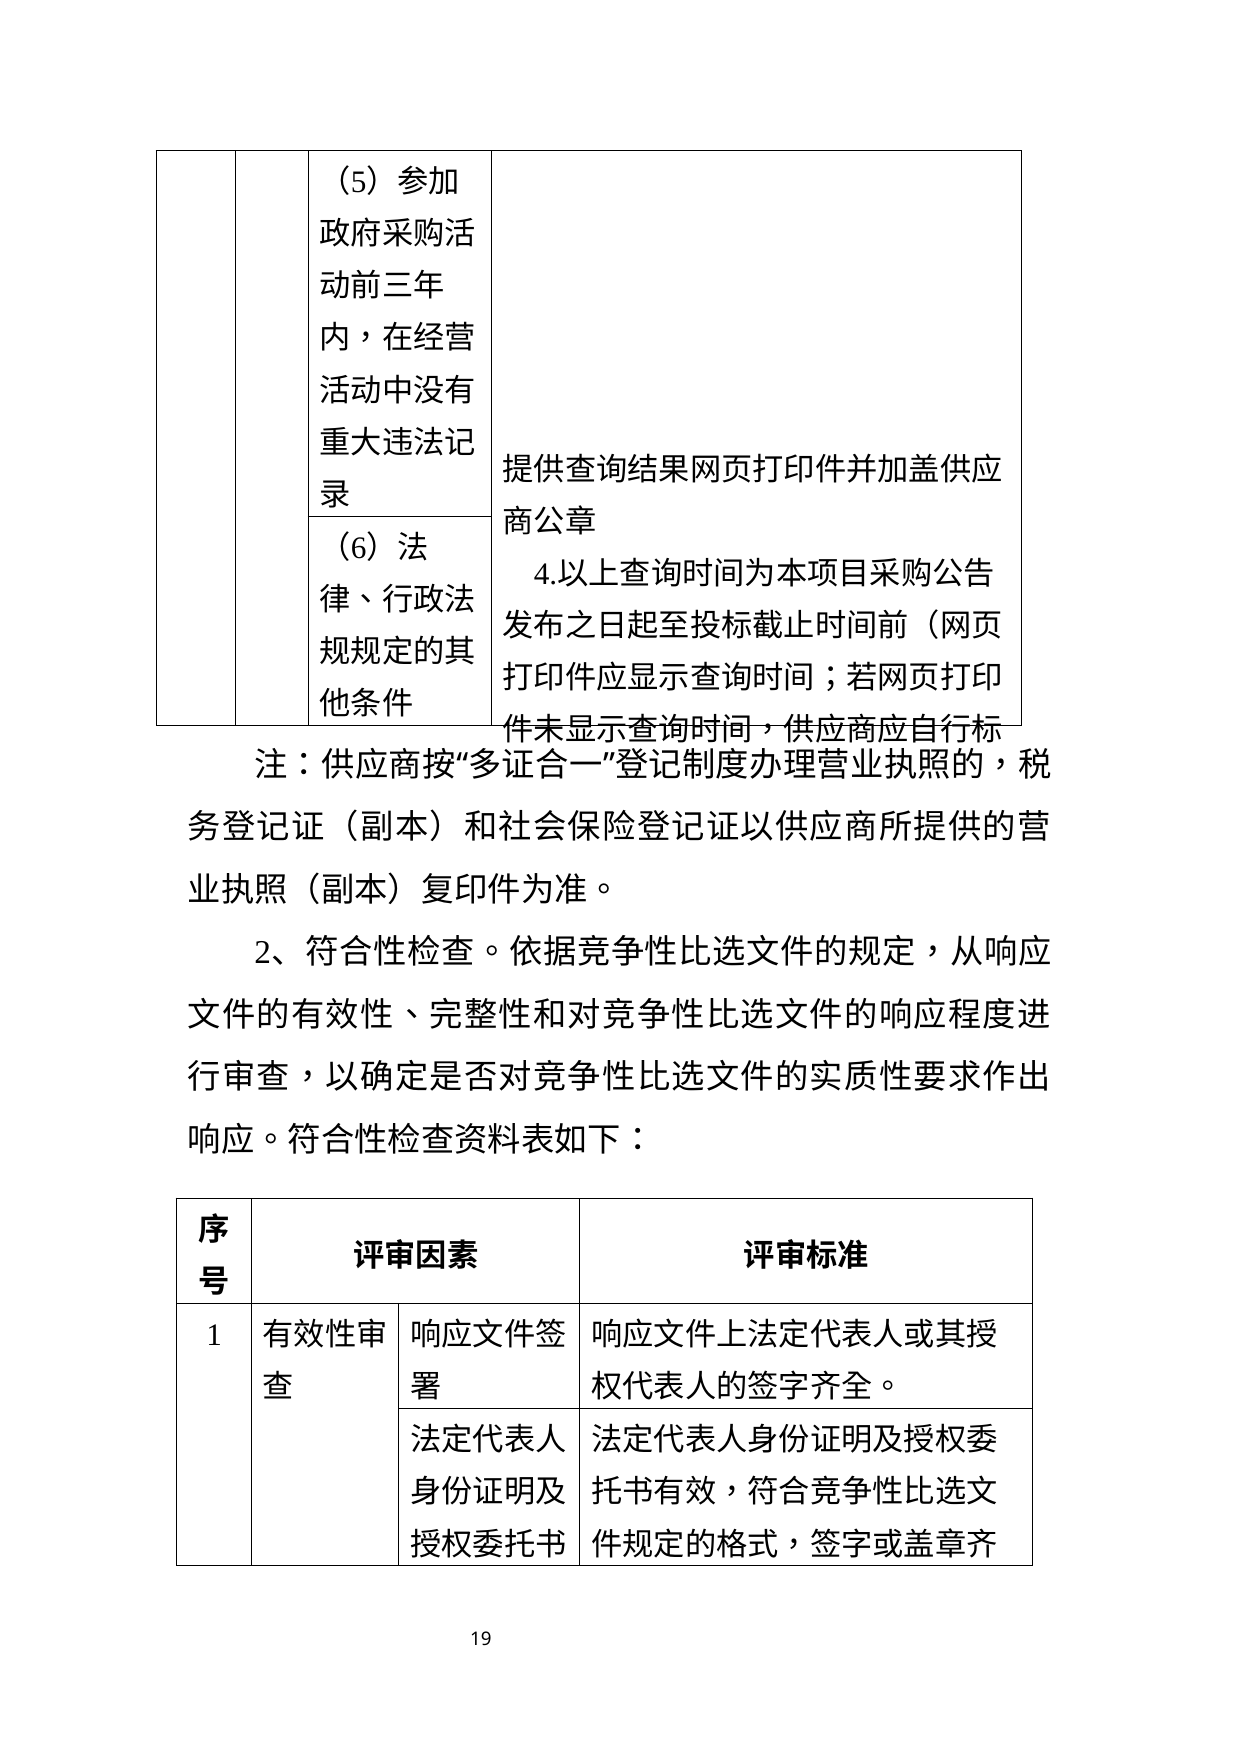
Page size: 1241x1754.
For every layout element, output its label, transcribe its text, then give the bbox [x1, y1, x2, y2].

table_cell （6）法律、行政法规规定的其他条件 [309, 517, 491, 725]
table_cell 响应文件签署 [399, 1304, 579, 1408]
text 2、符合性检查。依据竞争性比选文件的规定，从响应文件的有效性、完整性和对竞争性比选文件的响应程度进行审查，以确定是否对竞争性比选文件的实质性要求作出响应。符合性检查资料表如下： [187, 913, 1053, 1163]
table_cell 法定代表人身份证明及授权委托书 [399, 1409, 579, 1565]
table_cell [580, 1409, 1032, 1565]
table_header 评审因素 [252, 1199, 579, 1303]
table_header 评审标准 [580, 1199, 1032, 1303]
table_cell 1 [177, 1304, 251, 1565]
table_cell 有效性审查 [252, 1304, 398, 1565]
table_cell 响应文件上法定代表人或其授权代表人的签字齐全。 [580, 1304, 1032, 1408]
table_cell （5）参加政府采购活动前三年内，在经营活动中没有重大违法记录 [309, 151, 491, 516]
text 注：供应商按“多证合一”登记制度办理营业执照的，税务登记证（副本）和社会保险登记证以供应商所提供的营业执照（副本）复印件为准。 [187, 726, 1053, 913]
table_header 序号 [177, 1199, 251, 1303]
